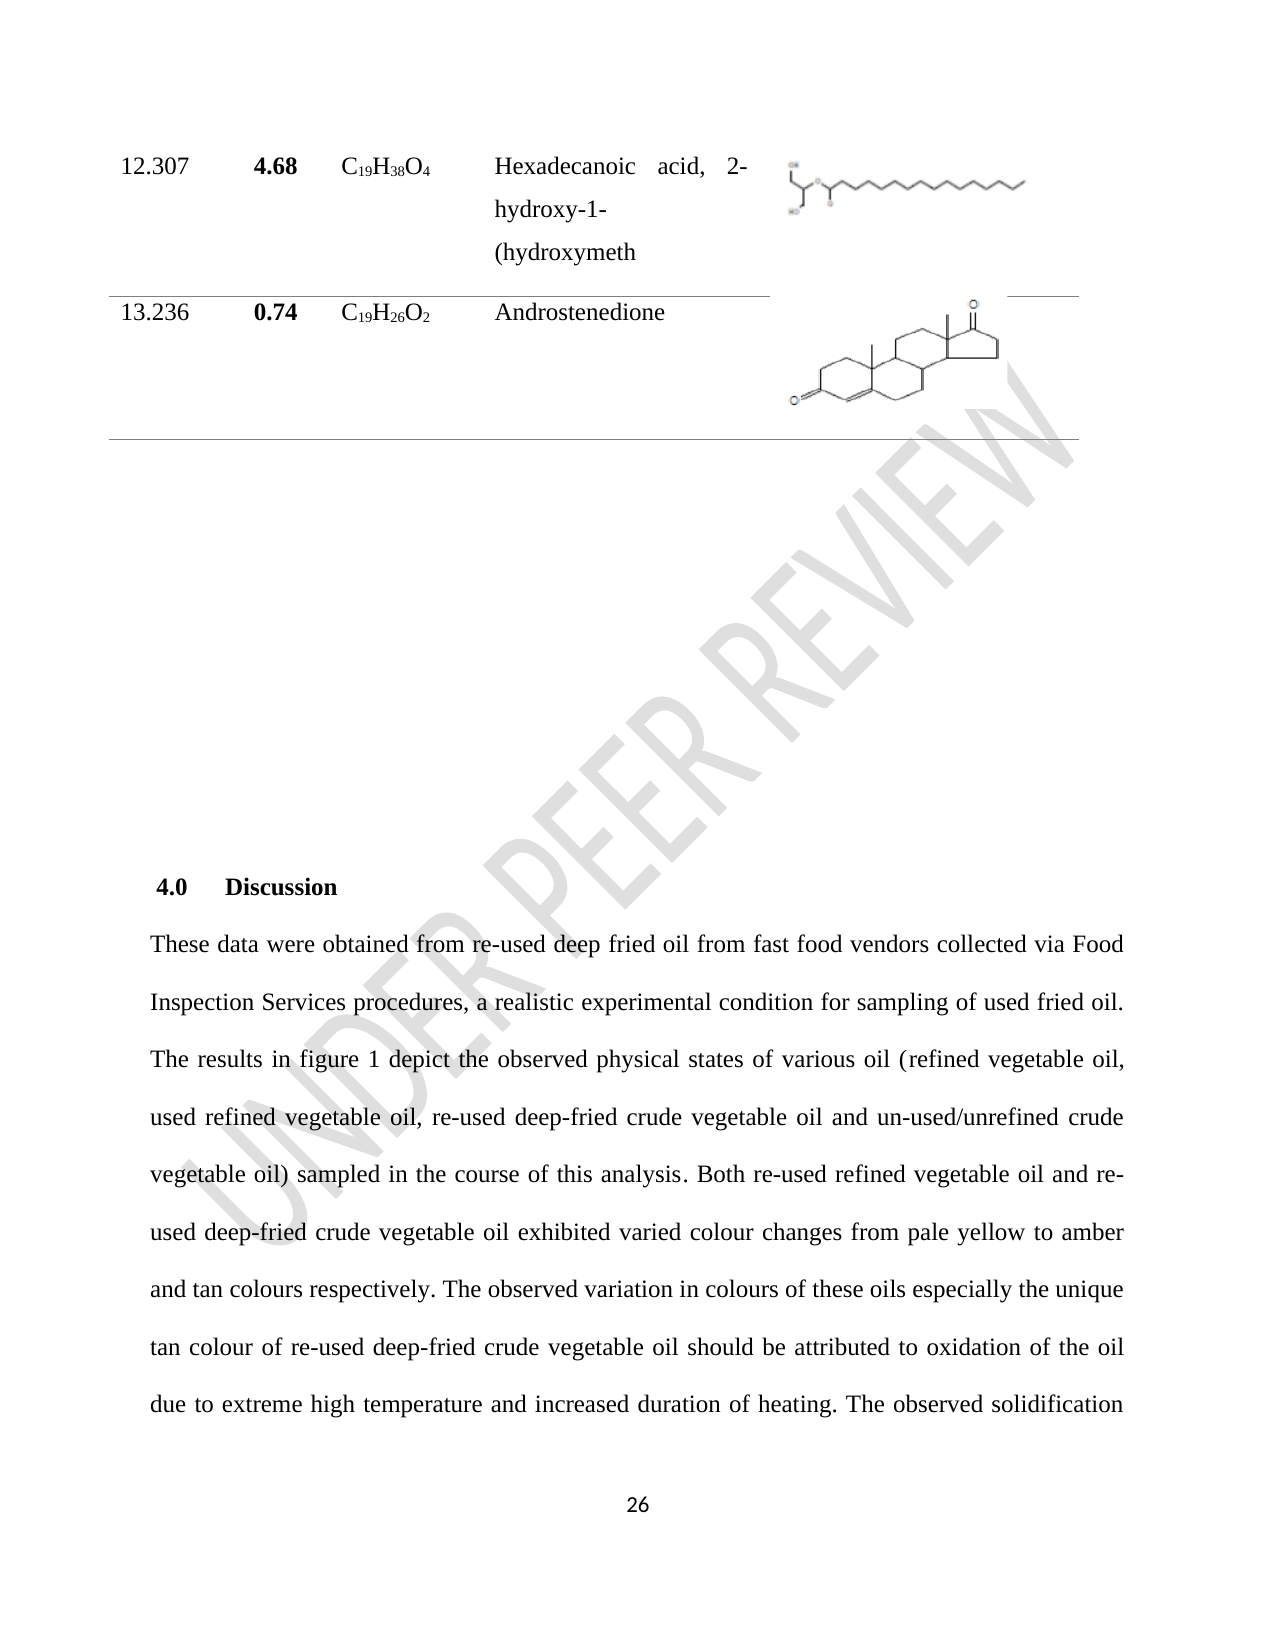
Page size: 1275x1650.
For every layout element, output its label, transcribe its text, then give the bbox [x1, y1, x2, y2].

table_cell 12.307 [109, 150, 242, 296]
picture [770, 296, 1008, 409]
text 4.0 Discussion [150, 872, 1125, 900]
table_cell [759, 150, 1079, 296]
table_cell Androstenedione [483, 297, 759, 439]
picture [770, 151, 1031, 224]
table_cell Hexadecanoic acid, 2-hydroxy-1-(hydroxymeth [483, 150, 759, 296]
table_cell 13.236 [109, 297, 242, 439]
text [150, 929, 1125, 1418]
table_cell C19H38O4 [330, 150, 483, 296]
table_cell 4.68 [242, 150, 330, 296]
table_cell C19H26O2 [330, 297, 483, 439]
table_cell [759, 297, 1079, 439]
table_cell 0.74 [242, 297, 330, 439]
